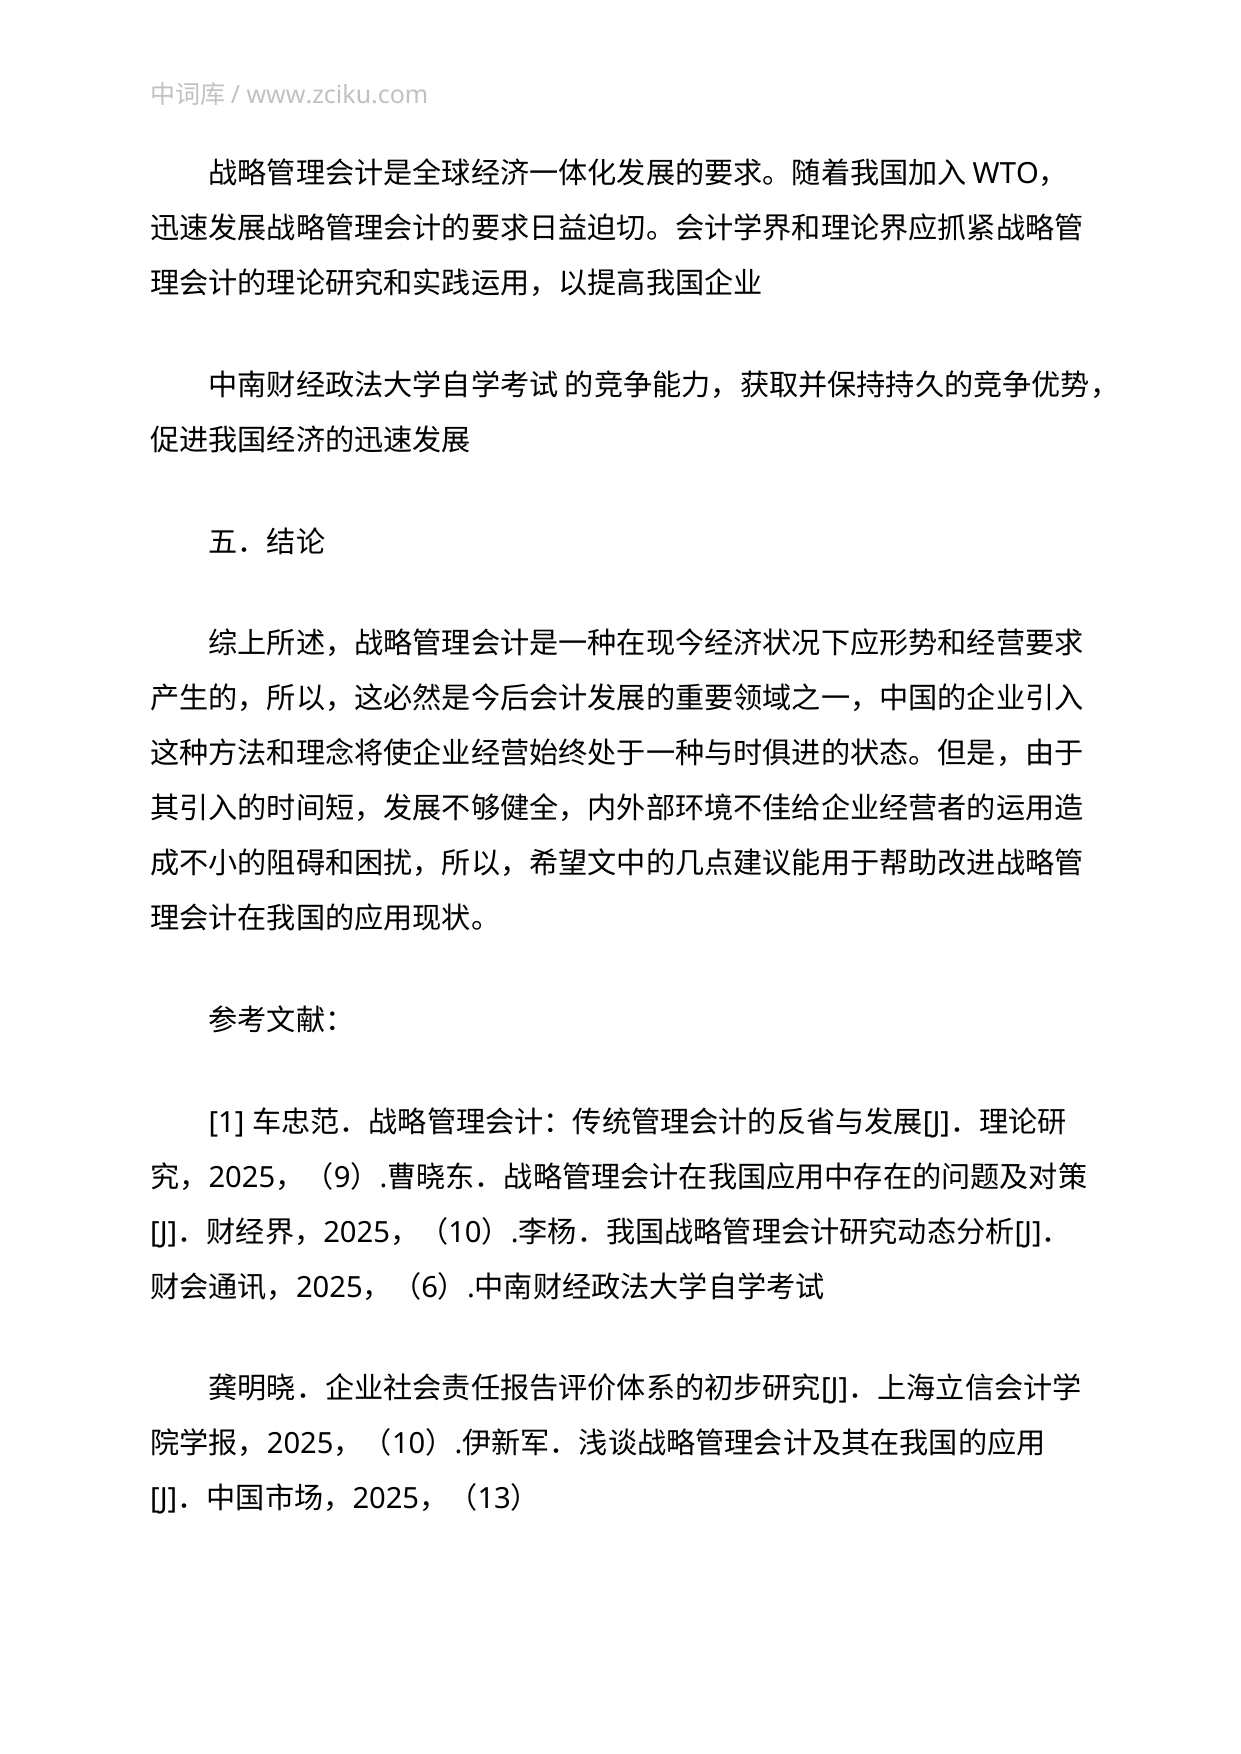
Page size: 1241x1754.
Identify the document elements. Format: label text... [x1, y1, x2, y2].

text 综上所述，战略管理会计是一种在现今经济状况下应形势和经营要求产生的，所以，这必然是今后会计发展的重要领域之一，中国的企业引入这种方法和理念将使企业经营始终处于一种与时俱进的状态。但是，由于其引入的时间短，发展不够健全，内外部环境不佳给企业经营者的运用造成不小的阻碍和困扰，所以，希望文中的几点建议能用于帮助改进战略管理会计在我国的应用现状。 [150, 620, 1090, 937]
text 五．结论 [150, 518, 1090, 561]
text 参考文献： [150, 996, 1090, 1039]
text 战略管理会计是全球经济一体化发展的要求。随着我国加入WTO，迅速发展战略管理会计的要求日益迫切。会计学界和理论界应抓紧战略管理会计的理论研究和实践运用，以提高我国企业 [150, 150, 1090, 302]
text [1] 车忠范．战略管理会计：传统管理会计的反省与发展[J]．理论研究，2025，（9）.曹晓东．战略管理会计在我国应用中存在的问题及对策[J]．财经界，2025，（10）.李杨．我国战略管理会计研究动态分析[J]．财会通讯，2025，（6）.中南财经政法大学自学考试 [150, 1098, 1090, 1306]
text 中南财经政法大学自学考试 的竞争能力，获取并保持持久的竞争优势，促进我国经济的迅速发展 [150, 362, 1090, 459]
text 龚明晓．企业社会责任报告评价体系的初步研究[J]．上海立信会计学院学报，2025，（10）.伊新军．浅谈战略管理会计及其在我国的应用[J]．中国市场，2025，（13） [150, 1365, 1090, 1517]
